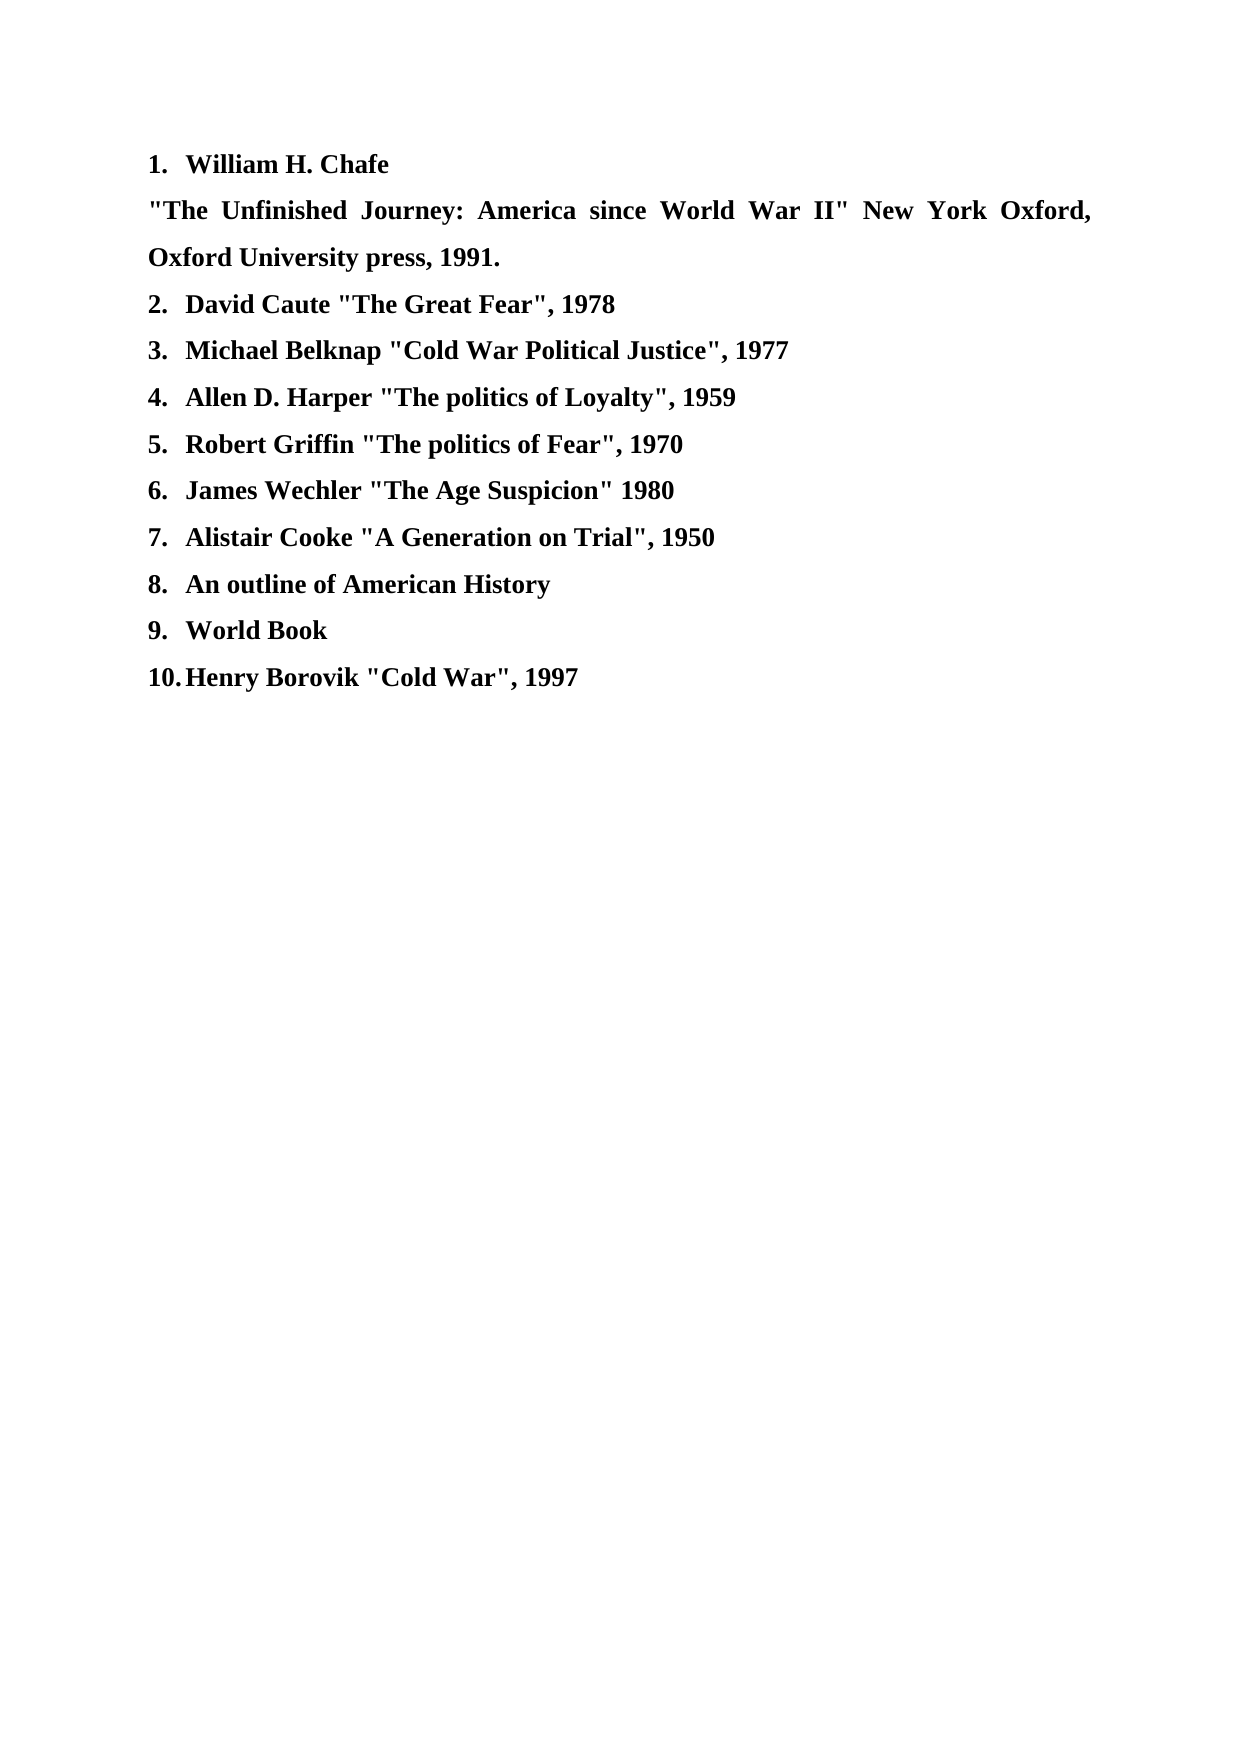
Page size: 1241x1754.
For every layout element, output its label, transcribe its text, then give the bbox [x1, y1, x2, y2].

text "The Unfinished Journey: America since World War II" New York Oxford, Oxford University press, 1991. [148, 194, 1092, 272]
list An outline of American History [148, 568, 1092, 599]
list Robert Griffin "The politics of Fear", 1970 [148, 428, 1092, 459]
list Allen D. Harper "The politics of Loyalty", 1959 [148, 381, 1092, 412]
list Michael Belknap "Cold War Political Justice", 1977 [148, 334, 1092, 366]
list Alistair Cooke "A Generation on Trial", 1950 [148, 521, 1092, 552]
list James Wechler "The Age Suspicion" 1980 [148, 474, 1092, 506]
list William H. Chafe [148, 148, 1092, 179]
list World Book [148, 614, 1092, 646]
list David Caute "The Great Fear", 1978 [148, 288, 1092, 319]
list Henry Borovik "Cold War", 1997 [148, 661, 1092, 692]
